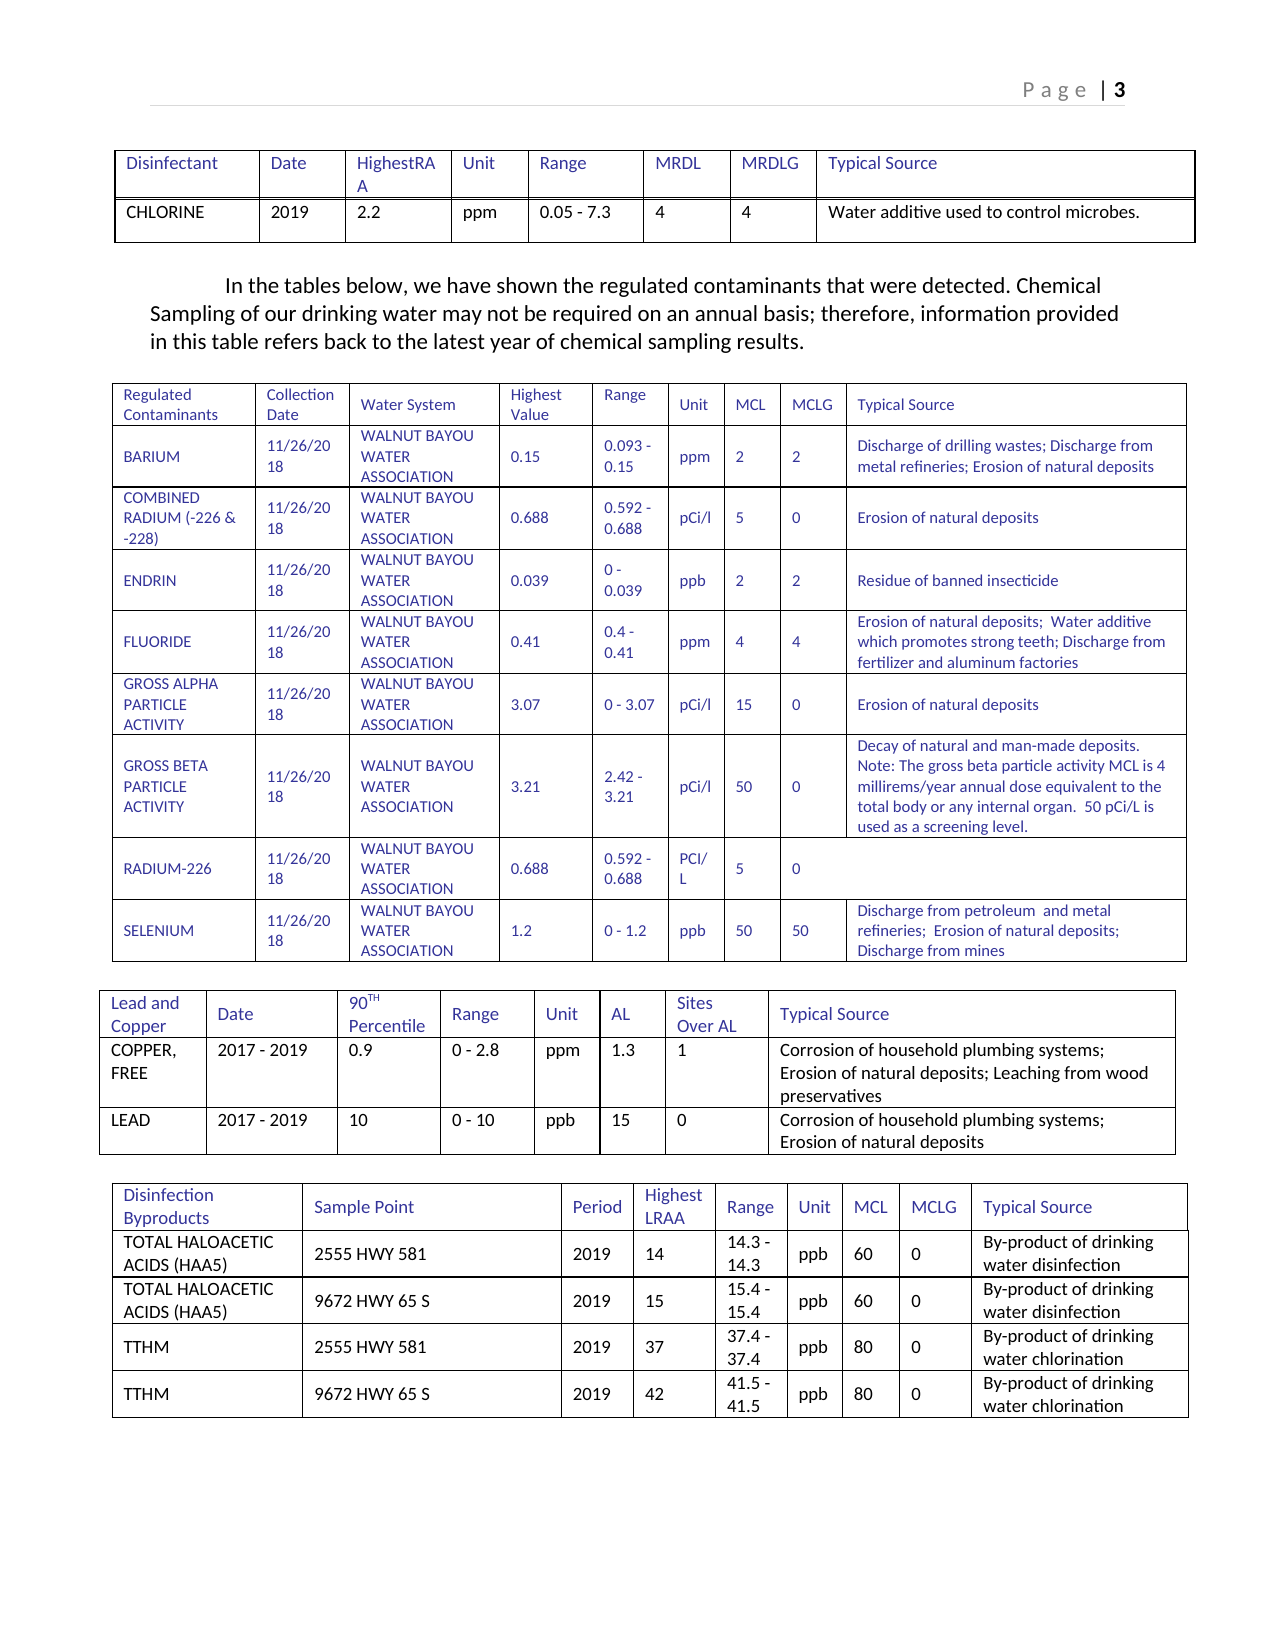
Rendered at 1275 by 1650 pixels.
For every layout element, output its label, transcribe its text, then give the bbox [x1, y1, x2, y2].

table_cell By-product of drinking water chlorination [972, 1324, 1188, 1370]
table_cell 2555 HWY 581 [303, 1324, 561, 1370]
table_cell 2 [725, 550, 780, 610]
table_cell Corrosion of household plumbing systems; Erosion of natural deposits; Leaching from wood preservatives [769, 1038, 1175, 1107]
table_cell 37 [634, 1324, 715, 1370]
table_cell 11/26/2018 [256, 900, 349, 961]
table_cell ppb [788, 1371, 842, 1417]
table_cell 0.039 [500, 550, 592, 610]
table_cell 0.15 [500, 426, 592, 486]
table_cell ppm [669, 611, 724, 672]
table_header Date [207, 991, 337, 1037]
table_cell 50 [781, 900, 846, 961]
table_cell 2555 HWY 581 [303, 1231, 561, 1276]
table_header Collection Date [256, 384, 349, 424]
table_header Range [441, 991, 534, 1037]
table_cell 50 [725, 900, 780, 961]
table_cell 0 [900, 1371, 971, 1417]
table_cell SELENIUM [113, 900, 255, 961]
table_cell ppb [788, 1231, 842, 1276]
table_cell WALNUT BAYOU WATER ASSOCIATION [350, 838, 499, 899]
table_cell 2019 [562, 1231, 633, 1276]
table_cell GROSS BETA PARTICLE ACTIVITY [113, 735, 255, 837]
table_cell 41.5 - 41.5 [716, 1371, 787, 1417]
table_cell 3.21 [500, 735, 592, 837]
table_cell 15 [601, 1108, 665, 1153]
table_cell 0 [666, 1108, 768, 1153]
table_header Typical Source [847, 384, 1186, 424]
table_header Range [593, 384, 668, 424]
table_cell By-product of drinking water disinfection [972, 1231, 1188, 1276]
table_header Sample Point [303, 1184, 561, 1229]
table_cell 0 [781, 488, 846, 548]
table_cell GROSS ALPHA PARTICLE ACTIVITY [113, 674, 255, 734]
table_cell ENDRIN [113, 550, 255, 610]
table_cell 4 [644, 200, 730, 242]
table_cell 2017 - 2019 [207, 1038, 337, 1107]
table_cell 11/26/2018 [256, 838, 349, 899]
table_cell 11/26/2018 [256, 550, 349, 610]
table_cell PCI/L [669, 838, 724, 899]
table_cell 2.42 - 3.21 [593, 735, 668, 837]
table_cell 11/26/2018 [256, 488, 349, 548]
table_header MRDL [644, 151, 730, 197]
table_cell Decay of natural and man-made deposits. Note: The gross beta particle activity MCL is 4 millirems/year annual dose equivalent to the total body or any internal organ. 50 pCi/L is used as a screening level. [847, 735, 1186, 837]
table_cell LEAD [100, 1108, 206, 1153]
table_cell 0.05 - 7.3 [529, 200, 643, 242]
table_cell Discharge from petroleum and metal refineries; Erosion of natural deposits; Discharge from mines [847, 900, 1186, 961]
table_cell 2 [781, 550, 846, 610]
table_cell By-product of drinking water disinfection [972, 1278, 1188, 1323]
table_cell 0.4 - 0.41 [593, 611, 668, 672]
table_cell Corrosion of household plumbing systems; Erosion of natural deposits [769, 1108, 1175, 1153]
table_cell CHLORINE [116, 200, 259, 242]
table_cell 0.592 - 0.688 [593, 488, 668, 548]
table_header 90TH Percentile [338, 991, 440, 1037]
table_cell COMBINED RADIUM (-226 & -228) [113, 488, 255, 548]
table_cell 2019 [562, 1278, 633, 1323]
table_cell 60 [843, 1231, 899, 1276]
table_cell 4 [725, 611, 780, 672]
table_cell pCi/l [669, 674, 724, 734]
table_header Sites Over AL [666, 991, 768, 1037]
table_cell ppm [535, 1038, 599, 1107]
table_header Typical Source [769, 991, 1175, 1037]
table_cell TTHM [113, 1371, 302, 1417]
table_cell ppb [535, 1108, 599, 1153]
table_cell 50 [725, 735, 780, 837]
table_header Regulated Contaminants [113, 384, 255, 424]
table_cell 9672 HWY 65 S [303, 1371, 561, 1417]
text In the tables below, we have shown the regulated contaminants that were detected. Chemical Sampling of our drinking water may not be required on an annual basis; therefore, information provided in this table refers back to the latest year of chemical sampling results. [150, 271, 1125, 355]
table_cell 0 - 1.2 [593, 900, 668, 961]
table_cell 0.592 - 0.688 [593, 838, 668, 899]
table_cell TOTAL HALOACETIC ACIDS (HAA5) [113, 1231, 302, 1276]
table_cell 42 [634, 1371, 715, 1417]
table_cell 0 [781, 838, 1186, 899]
table_cell 1.3 [601, 1038, 665, 1107]
table_cell 0.9 [338, 1038, 440, 1107]
table_cell WALNUT BAYOU WATER ASSOCIATION [350, 735, 499, 837]
table_cell 14.3 - 14.3 [716, 1231, 787, 1276]
table_header [843, 1184, 899, 1229]
table_cell ppm [452, 200, 528, 242]
table_cell 1.2 [500, 900, 592, 961]
table_cell 2019 [260, 200, 345, 242]
table_cell 80 [843, 1371, 899, 1417]
table_cell 37.4 - 37.4 [716, 1324, 787, 1370]
table_cell 0 [900, 1278, 971, 1323]
table_cell COPPER, FREE [100, 1038, 206, 1107]
table_header Date [260, 151, 345, 197]
table_header Unit [452, 151, 528, 197]
table_cell 5 [725, 488, 780, 548]
table_cell ppb [669, 900, 724, 961]
table_header Period [562, 1184, 633, 1229]
table_cell 0.41 [500, 611, 592, 672]
table_header Highest LRAA [634, 1184, 715, 1229]
table_cell WALNUT BAYOU WATER ASSOCIATION [350, 900, 499, 961]
table_header AL [601, 991, 665, 1037]
table_header MCLG [781, 384, 846, 424]
table_cell 3.07 [500, 674, 592, 734]
table_cell 15 [634, 1278, 715, 1323]
table_cell 4 [781, 611, 846, 672]
table_cell WALNUT BAYOU WATER ASSOCIATION [350, 426, 499, 486]
table_cell 11/26/2018 [256, 611, 349, 672]
table_cell 2019 [562, 1324, 633, 1370]
table_cell TTHM [113, 1324, 302, 1370]
table_cell TOTAL HALOACETIC ACIDS (HAA5) [113, 1278, 302, 1323]
table_cell Erosion of natural deposits [847, 674, 1186, 734]
table_cell WALNUT BAYOU WATER ASSOCIATION [350, 488, 499, 548]
table_cell 11/26/2018 [256, 426, 349, 486]
table_cell 2 [725, 426, 780, 486]
table_cell 2017 - 2019 [207, 1108, 337, 1153]
table_cell 0 - 3.07 [593, 674, 668, 734]
table_header Range [716, 1184, 787, 1229]
table_header Typical Source [972, 1184, 1187, 1229]
table_cell 0 - 0.039 [593, 550, 668, 610]
table_cell Erosion of natural deposits; Water additive which promotes strong teeth; Discharge from fertilizer and aluminum factories [847, 611, 1186, 672]
table_cell pCi/l [669, 735, 724, 837]
table_cell 0 [900, 1324, 971, 1370]
table_cell ppm [669, 426, 724, 486]
table_header Water System [350, 384, 499, 424]
table_cell 11/26/2018 [256, 735, 349, 837]
table_cell ppb [788, 1324, 842, 1370]
table_cell 10 [338, 1108, 440, 1153]
table_cell 15.4 - 15.4 [716, 1278, 787, 1323]
table_cell 5 [725, 838, 780, 899]
table_cell 0 - 10 [441, 1108, 534, 1153]
table_cell 14 [634, 1231, 715, 1276]
table_header MCLG [900, 1184, 971, 1229]
table_cell 0.688 [500, 838, 592, 899]
table_cell 9672 HWY 65 S [303, 1278, 561, 1323]
table_header Unit [788, 1184, 842, 1229]
table_cell 0 - 2.8 [441, 1038, 534, 1107]
table_header Highest Value [500, 384, 592, 424]
table_cell 4 [731, 200, 816, 242]
table_cell By-product of drinking water chlorination [972, 1371, 1188, 1417]
table_header Unit [535, 991, 599, 1037]
table_cell pCi/l [669, 488, 724, 548]
table_header HighestRAA [346, 151, 451, 197]
table_cell 2 [781, 426, 846, 486]
table_cell Discharge of drilling wastes; Discharge from metal refineries; Erosion of natural deposits [847, 426, 1186, 486]
table_cell 0 [900, 1231, 971, 1276]
table_header MRDLG [731, 151, 816, 197]
table_cell 60 [843, 1278, 899, 1323]
table_cell 1 [666, 1038, 768, 1107]
table_cell WALNUT BAYOU WATER ASSOCIATION [350, 674, 499, 734]
table_cell 2019 [562, 1371, 633, 1417]
table_cell WALNUT BAYOU WATER ASSOCIATION [350, 550, 499, 610]
table_cell 0.688 [500, 488, 592, 548]
table_cell 15 [725, 674, 780, 734]
table_cell 80 [843, 1324, 899, 1370]
table_cell Residue of banned insecticide [847, 550, 1186, 610]
table_cell ppb [788, 1278, 842, 1323]
table_cell RADIUM-226 [113, 838, 255, 899]
table_header Typical Source [817, 151, 1194, 197]
table_header Disinfectant [116, 151, 259, 197]
table_cell 11/26/2018 [256, 674, 349, 734]
table_cell WALNUT BAYOU WATER ASSOCIATION [350, 611, 499, 672]
table_header Range [529, 151, 643, 197]
table_header Lead and Copper [100, 991, 206, 1037]
table_header Disinfection Byproducts [113, 1184, 302, 1229]
table_cell Erosion of natural deposits [847, 488, 1186, 548]
table_header [725, 384, 780, 424]
table_cell 0 [781, 735, 846, 837]
table_header Unit [669, 384, 724, 424]
table_cell 2.2 [346, 200, 451, 242]
table_cell Water additive used to control microbes. [817, 200, 1194, 242]
table_cell ppb [669, 550, 724, 610]
table_cell 0.093 - 0.15 [593, 426, 668, 486]
table_cell BARIUM [113, 426, 255, 486]
table_cell FLUORIDE [113, 611, 255, 672]
table_cell 0 [781, 674, 846, 734]
